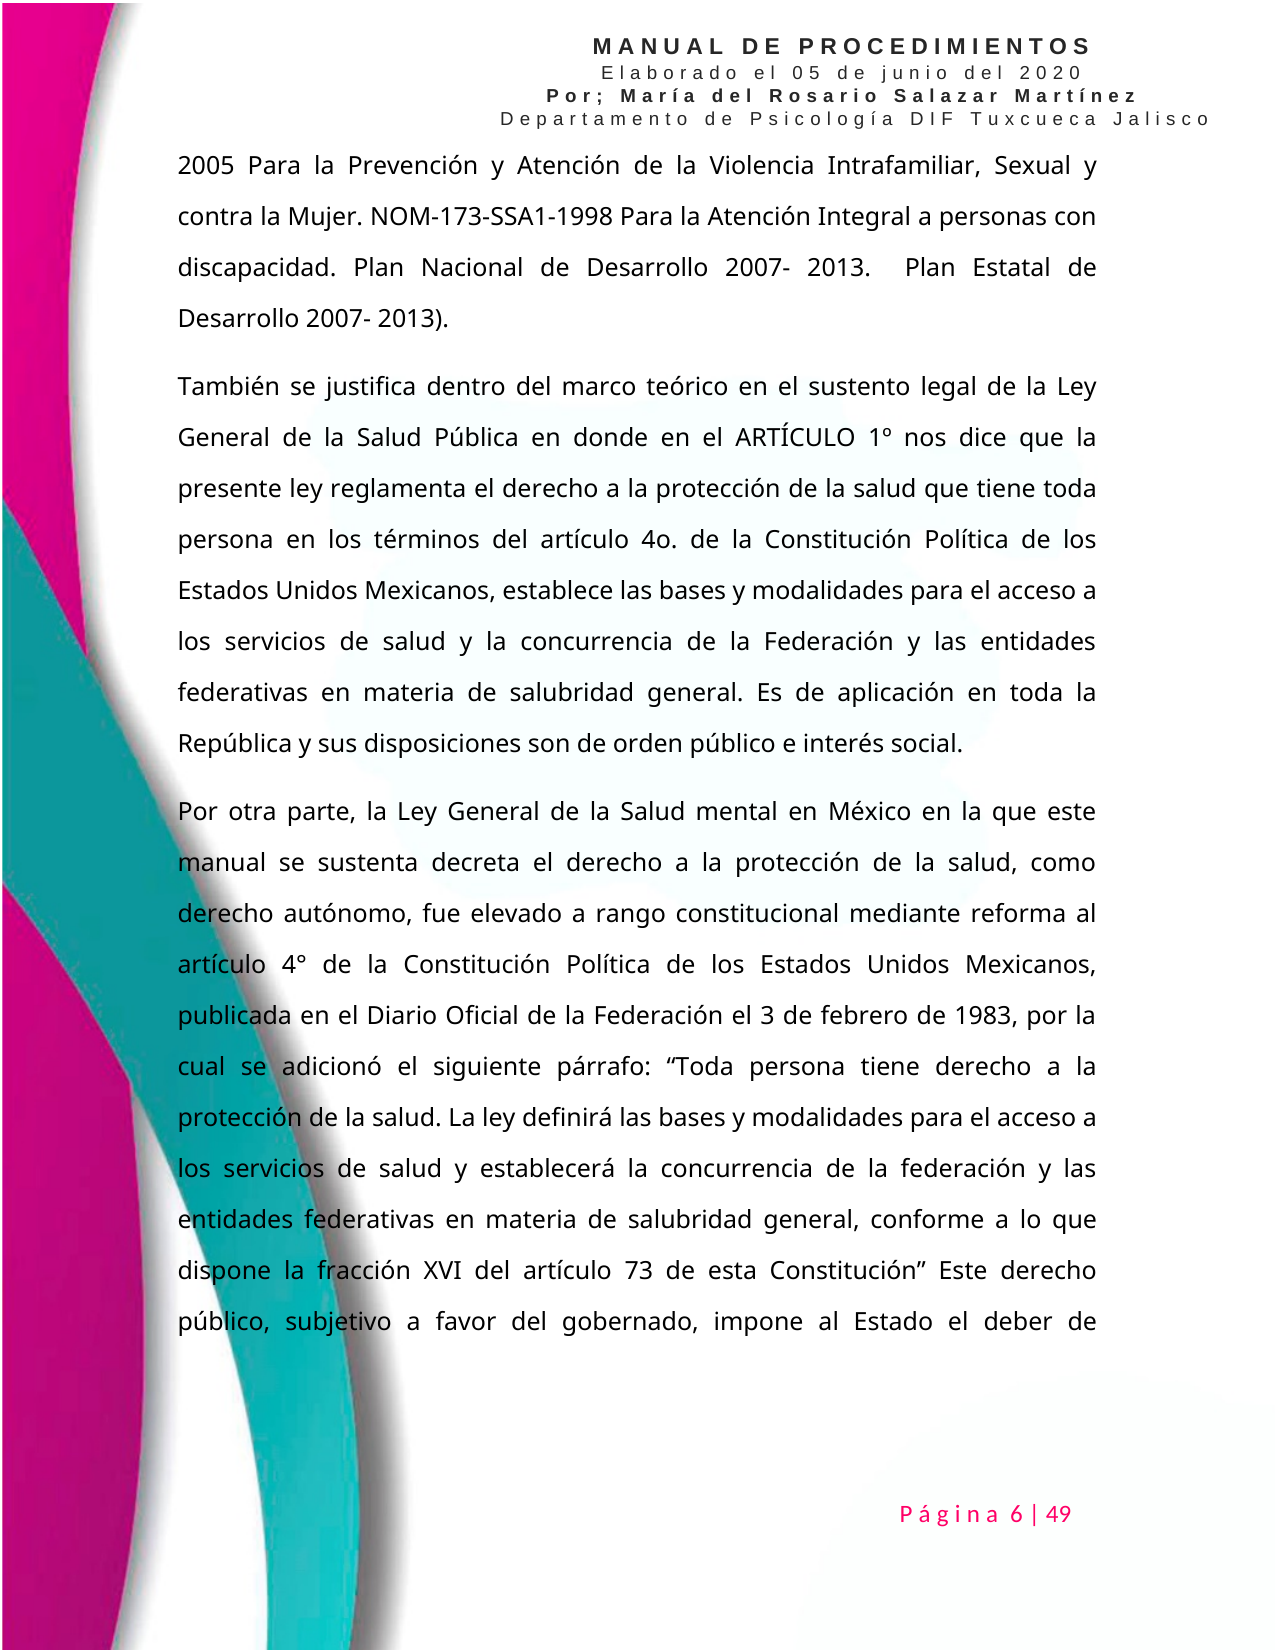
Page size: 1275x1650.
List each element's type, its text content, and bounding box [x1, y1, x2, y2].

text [177, 793, 1098, 1338]
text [177, 148, 1098, 335]
text También se justifica dentro del marco teórico en el sustento legal de la Ley General de la Salud Pública en donde en el ARTÍCULO 1º nos dice que la presente ley reglamenta el derecho a la protección de la salud que tiene toda persona en los términos del artículo 4o. de la Constitución Política de los Estados Unidos Mexicanos, establece las bases y modalidades para el acceso a los servicios de salud y la concurrencia de la Federación y las entidades federativas en materia de salubridad general. Es de aplicación en toda la República y sus disposiciones son de orden público e interés social. [177, 368, 1098, 760]
picture [2, 3, 1275, 1650]
